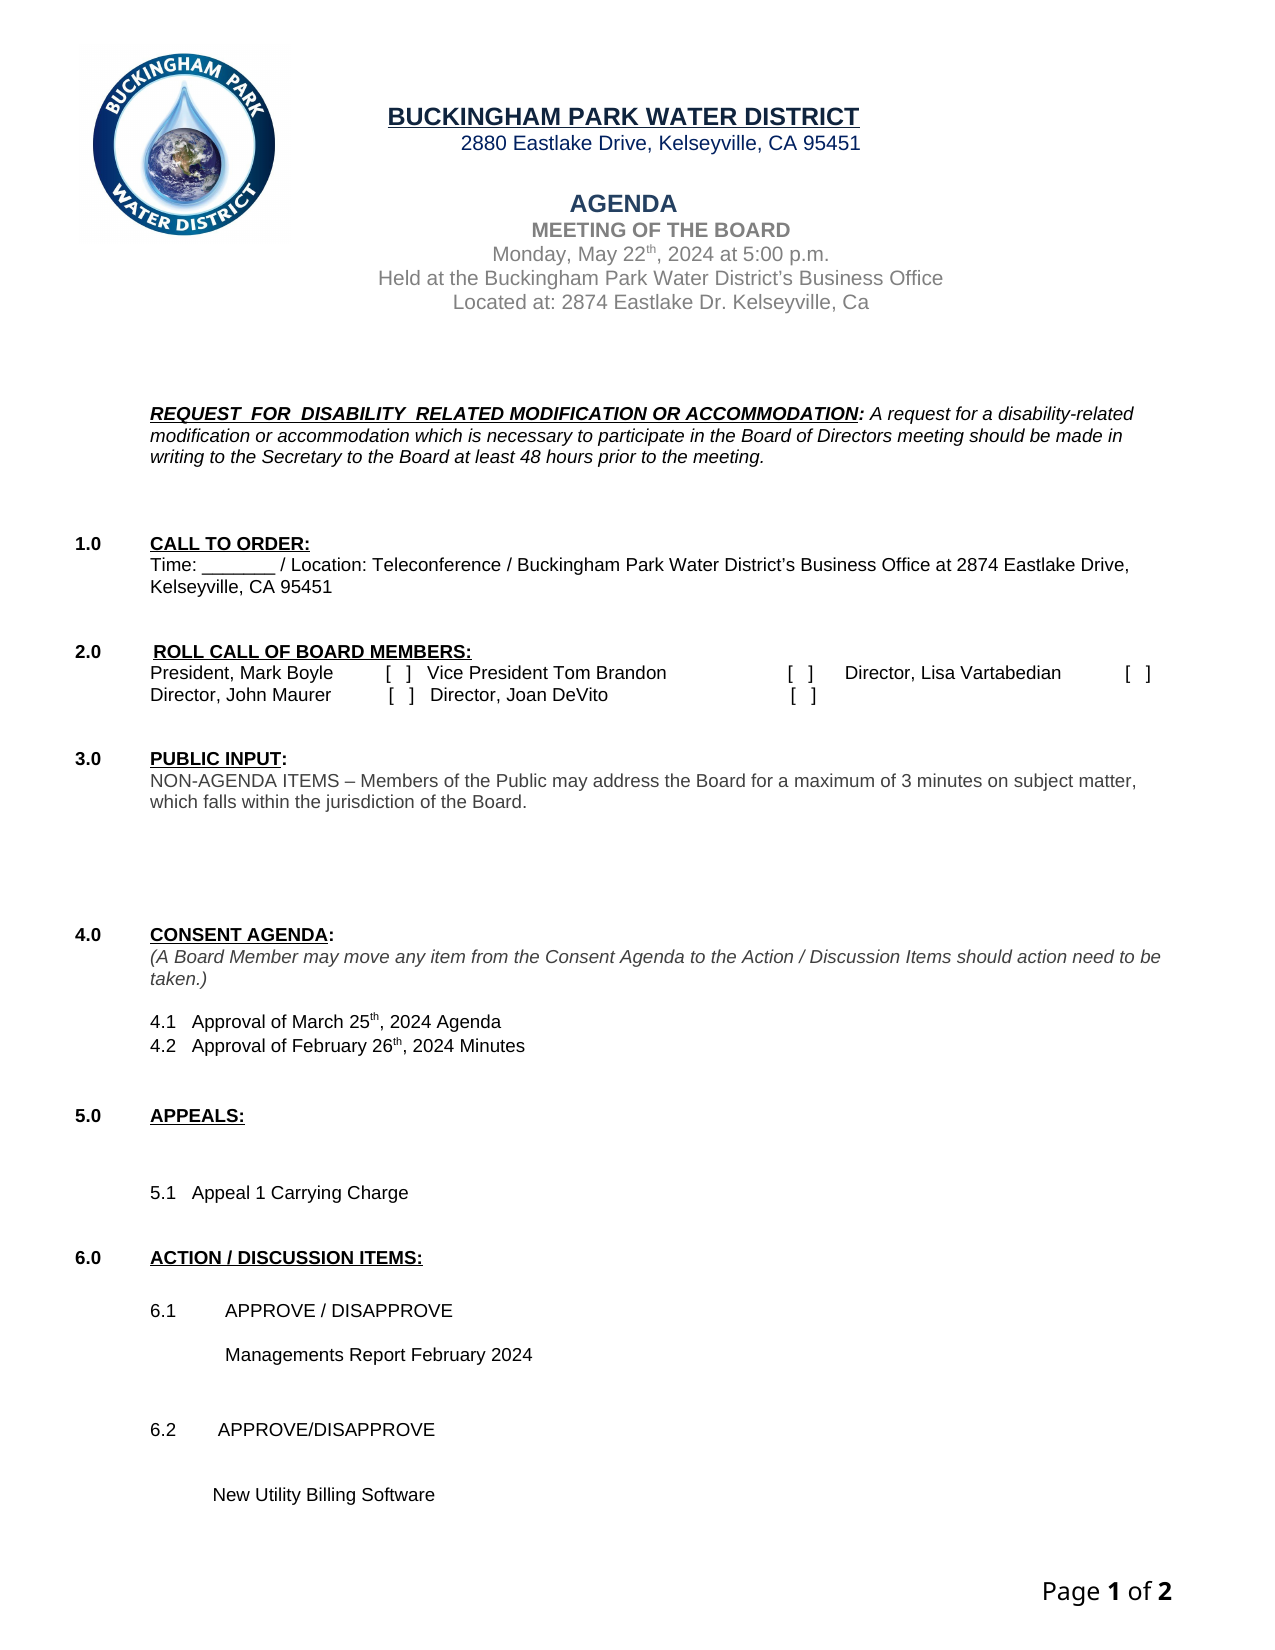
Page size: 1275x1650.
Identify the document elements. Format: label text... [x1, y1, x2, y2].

text 6.1 APPROVE / DISAPPROVE [150, 1300, 1172, 1322]
text Director, John Maurer [ ] Director, Joan DeVito [ ] [75, 683, 1172, 705]
text REQUEST FOR DISABILITY RELATED MODIFICATION OR ACCOMMODATION: A request for a disability-related modification or accommodation which is necessary to participate in the Board of Directors meeting should be made in writing to the Secretary to the Board at least 48 hours prior to the meeting. [150, 403, 1172, 468]
text Time: _______ / Location: Teleconference / Buckingham Park Water District’s Business Office at 2874 Eastlake Drive, Kelseyville, CA 95451 [150, 554, 1172, 597]
text 4.1 Approval of March 25th, 2024 Agenda [150, 1010, 1172, 1032]
text 4.2 Approval of February 26th, 2024 Minutes [150, 1035, 1172, 1057]
text 3.0 PUBLIC INPUT: [75, 748, 1172, 770]
text 5.1 Appeal 1 Carrying Charge [75, 1182, 1172, 1203]
list CALL TO ORDER: [75, 533, 1172, 554]
text Managements Report February 2024 [150, 1343, 1172, 1365]
text (A Board Member may move any item from the Consent Agenda to the Action / Discussion Items should action need to be taken.) [75, 946, 1172, 989]
text NON-AGENDA ITEMS – Members of the Public may address the Board for a maximum of 3 minutes on subject matter, which falls within the jurisdiction of the Board. [75, 770, 1172, 813]
text 5.0 APPEALS: [75, 1105, 1172, 1126]
text 6.0 ACTION / DISCUSSION ITEMS: [75, 1246, 1172, 1268]
text 2.0 ROLL CALL OF BOARD MEMBERS: President, Mark Boyle [ ] Vice President Tom Brandon [ ] Director, Lisa Vartabedian [ ] [75, 640, 1172, 683]
text New Utility Billing Software [84, 1483, 1172, 1505]
picture [79, 44, 291, 244]
text 4.0 CONSENT AGENDA: [75, 924, 1172, 946]
text 6.2 APPROVE/DISAPPROVE [84, 1419, 1172, 1440]
